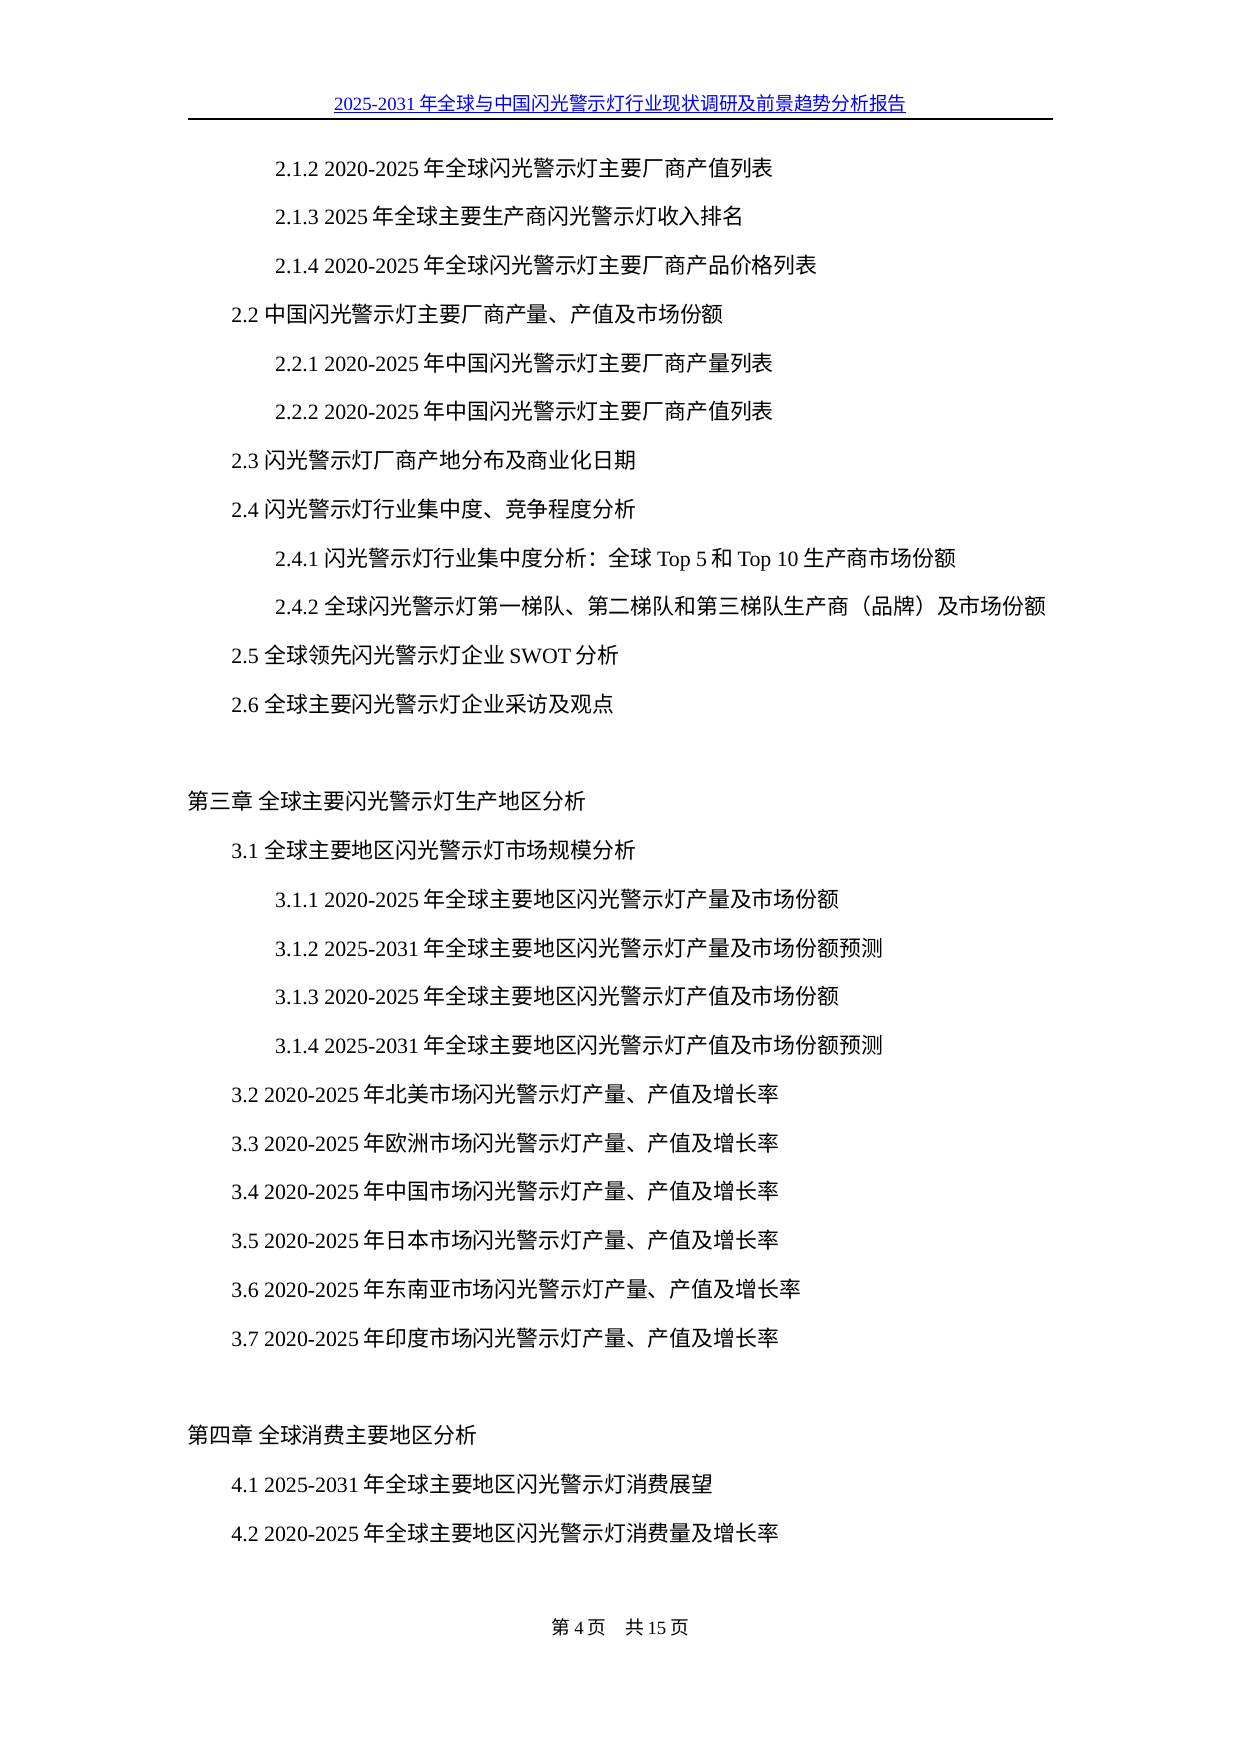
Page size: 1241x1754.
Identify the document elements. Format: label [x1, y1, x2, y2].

text [187, 150, 1053, 1548]
